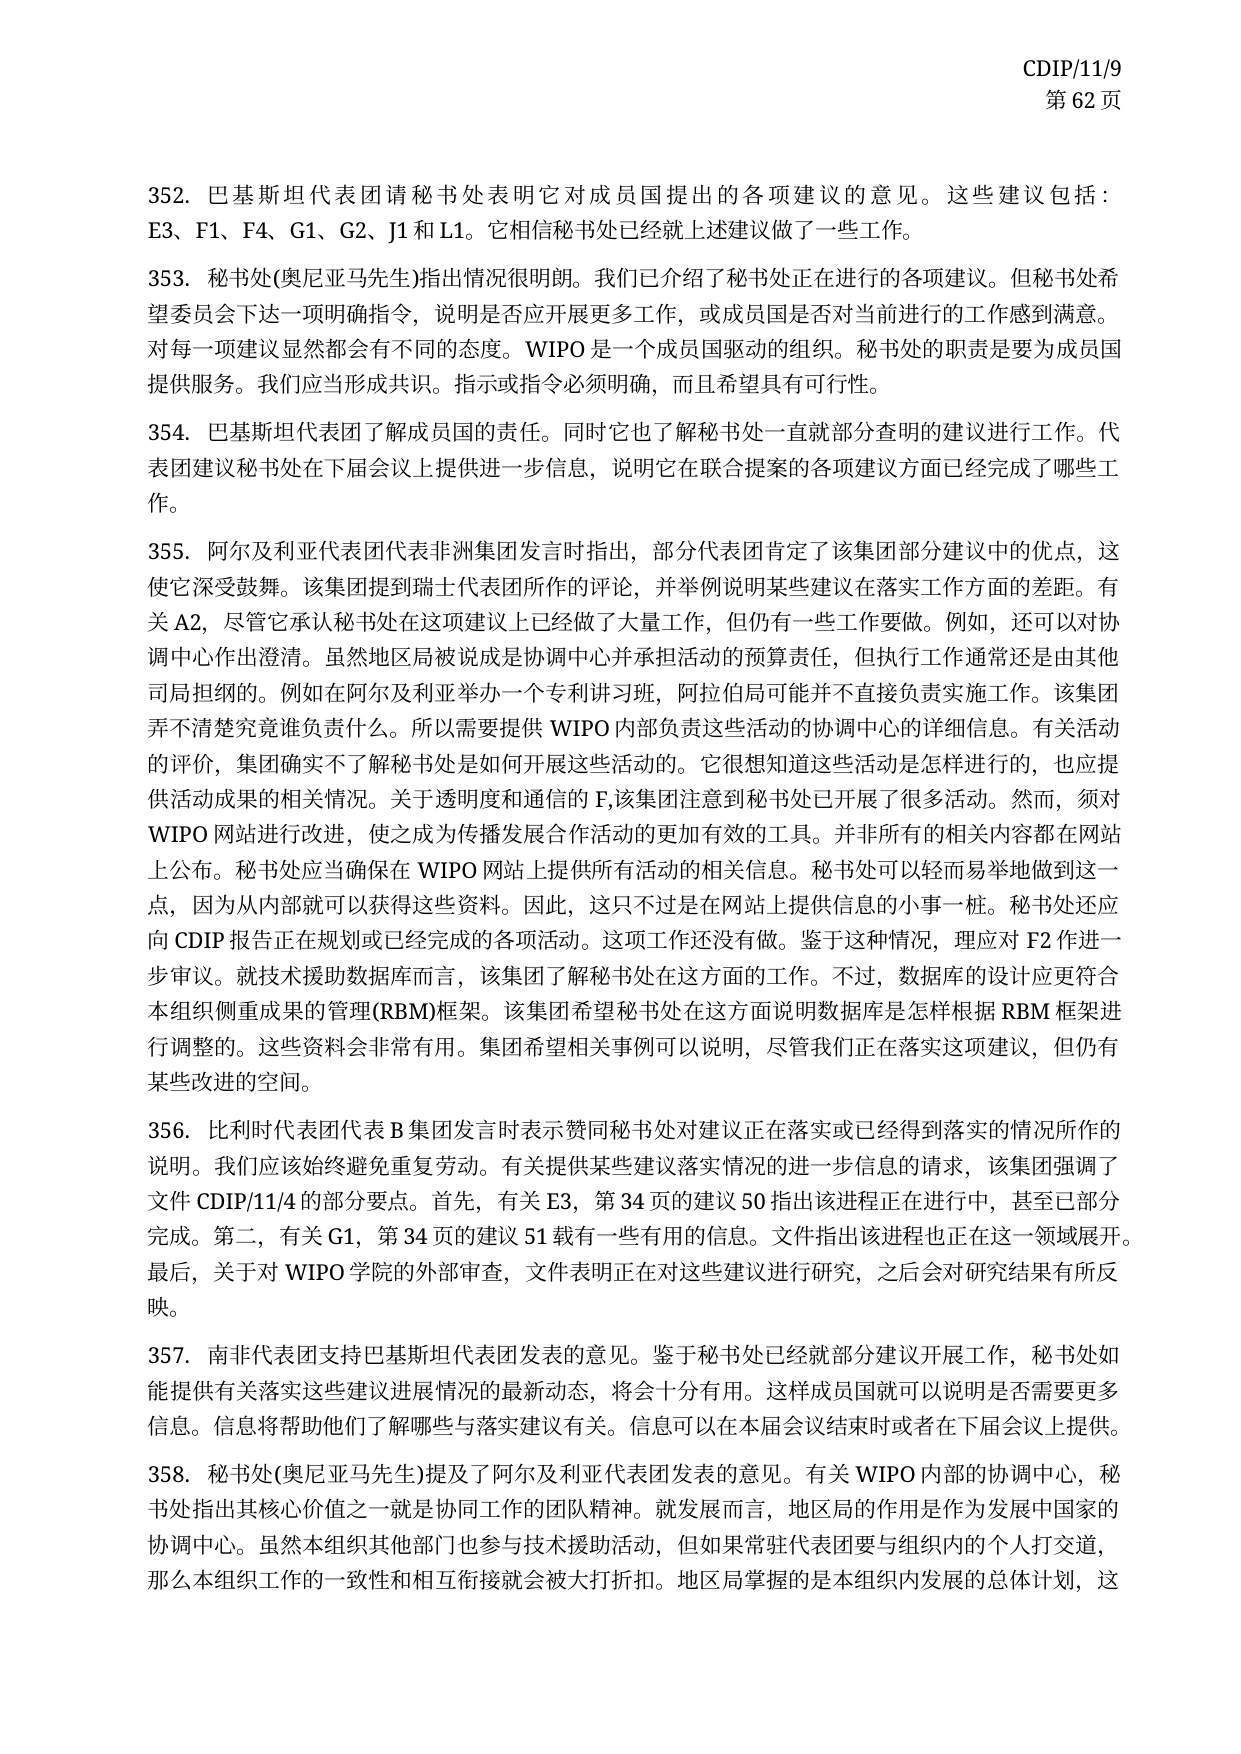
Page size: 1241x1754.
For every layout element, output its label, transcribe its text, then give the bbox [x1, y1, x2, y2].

list 比利时代表团代表B集团发言时表示赞同秘书处对建议正在落实或已经得到落实的情况所作的说明。我们应该始终避免重复劳动。有关提供某些建议落实情况的进一步信息的请求，该集团强调了文件CDIP/11/4的部分要点。首先，有关E3，第34页的建议50指出该进程正在进行中，甚至已部分完成。第二，有关G1，第34页的建议51载有一些有用的信息。文件指出该进程也正在这一领域展开。最后，关于对WIPO学院的外部审查，文件表明正在对这些建议进行研究，之后会对研究结果有所反映。 [148, 1109, 1122, 1322]
list 巴基斯坦代表团请秘书处表明它对成员国提出的各项建议的意见。这些建议包括：E3、F1、F4、G1、G2、J1和L1。它相信秘书处已经就上述建议做了一些工作。 [148, 174, 1122, 245]
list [148, 1453, 1122, 1595]
list 阿尔及利亚代表团代表非洲集团发言时指出，部分代表团肯定了该集团部分建议中的优点，这使它深受鼓舞。该集团提到瑞士代表团所作的评论，并举例说明某些建议在落实工作方面的差距。有关A2，尽管它承认秘书处在这项建议上已经做了大量工作，但仍有一些工作要做。例如，还可以对协调中心作出澄清。虽然地区局被说成是协调中心并承担活动的预算责任，但执行工作通常还是由其他司局担纲的。例如在阿尔及利亚举办一个专利讲习班，阿拉伯局可能并不直接负责实施工作。该集团弄不清楚究竟谁负责什么。所以需要提供WIPO内部负责这些活动的协调中心的详细信息。有关活动的评价，集团确实不了解秘书处是如何开展这些活动的。它很想知道这些活动是怎样进行的，也应提供活动成果的相关情况。关于透明度和通信的F,该集团注意到秘书处已开展了很多活动。然而，须对WIPO网站进行改进，使之成为传播发展合作活动的更加有效的工具。并非所有的相关内容都在网站上公布。秘书处应当确保在WIPO网站上提供所有活动的相关信息。秘书处可以轻而易举地做到这一点，因为从内部就可以获得这些资料。因此，这只不过是在网站上提供信息的小事一桩。秘书处还应向CDIP报告正在规划或已经完成的各项活动。这项工作还没有做。鉴于这种情况，理应对F2作进一步审议。就技术援助数据库而言，该集团了解秘书处在这方面的工作。不过，数据库的设计应更符合本组织侧重成果的管理(RBM)框架。该集团希望秘书处在这方面说明数据库是怎样根据RBM框架进行调整的。这些资料会非常有用。集团希望相关事例可以说明，尽管我们正在落实这项建议，但仍有某些改进的空间。 [148, 530, 1122, 1097]
list 秘书处(奥尼亚马先生)指出情况很明朗。我们已介绍了秘书处正在进行的各项建议。但秘书处希望委员会下达一项明确指令，说明是否应开展更多工作，或成员国是否对当前进行的工作感到满意。对每一项建议显然都会有不同的态度。WIPO是一个成员国驱动的组织。秘书处的职责是要为成员国提供服务。我们应当形成共识。指示或指令必须明确，而且希望具有可行性。 [148, 257, 1122, 399]
list 南非代表团支持巴基斯坦代表团发表的意见。鉴于秘书处已经就部分建议开展工作，秘书处如能提供有关落实这些建议进展情况的最新动态，将会十分有用。这样成员国就可以说明是否需要更多信息。信息将帮助他们了解哪些与落实建议有关。信息可以在本届会议结束时或者在下届会议上提供。 [148, 1334, 1122, 1441]
list 巴基斯坦代表团了解成员国的责任。同时它也了解秘书处一直就部分查明的建议进行工作。代表团建议秘书处在下届会议上提供进一步信息，说明它在联合提案的各项建议方面已经完成了哪些工作。 [148, 412, 1122, 518]
